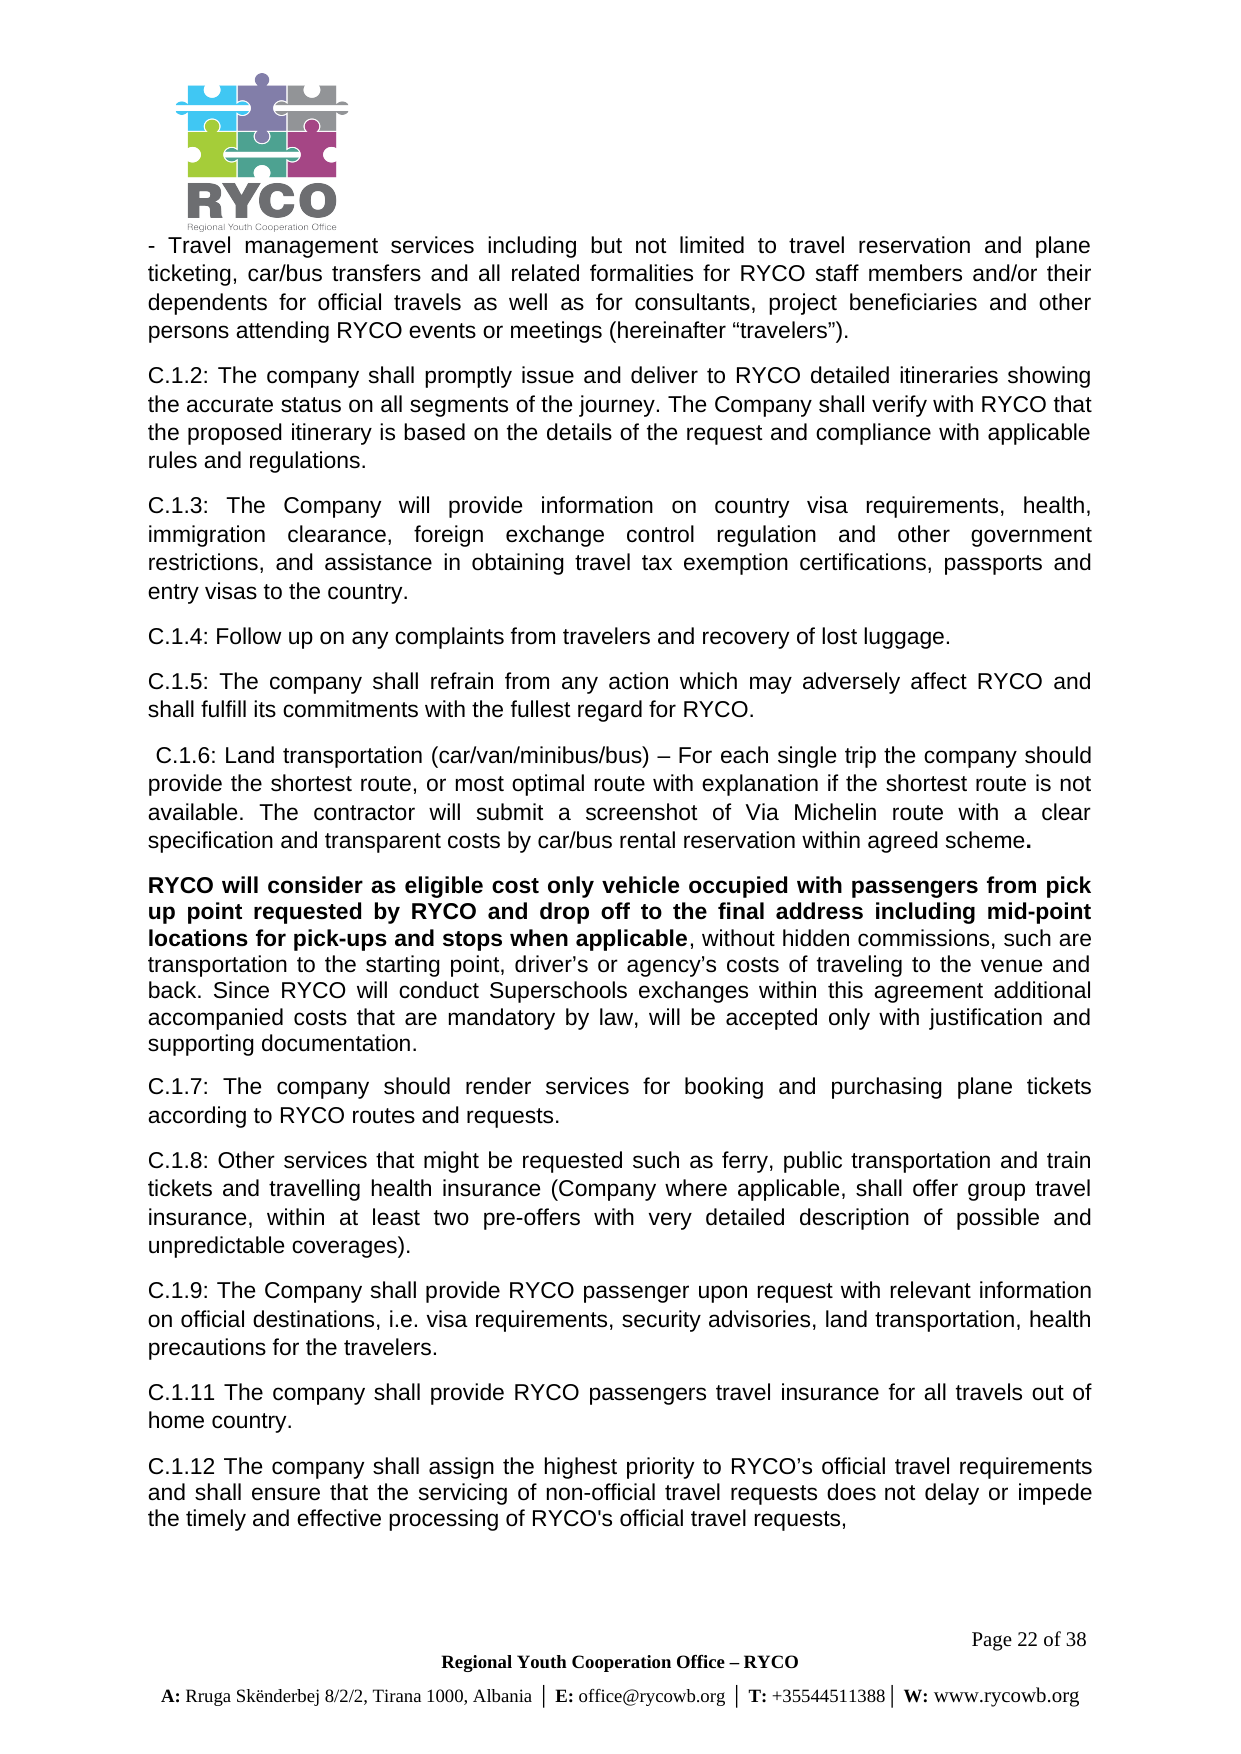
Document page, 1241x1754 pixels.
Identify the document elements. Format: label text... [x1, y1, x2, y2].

text C.1.11 The company shall provide RYCO passengers travel insurance for all travels out of home country. [148, 1379, 1092, 1434]
text C.1.9: The Company shall provide RYCO passenger upon request with relevant information on official destinations, i.e. visa requirements, security advisories, land transportation, health precautions for the travelers. [148, 1277, 1092, 1360]
text C.1.8: Other services that might be requested such as ferry, public transportation and train tickets and travelling health insurance (Company where applicable, shall offer group travel insurance, within at least two pre-offers with very detailed description of possible and unpredictable coverages). [148, 1147, 1092, 1258]
text - Travel management services including but not limited to travel reservation and plane ticketing, car/bus transfers and all related formalities for RYCO staff members and/or their dependents for official travels as well as for consultants, project beneficiaries and other persons attending RYCO events or meetings (hereinafter “travelers”). [148, 232, 1092, 343]
text C.1.4: Follow up on any complaints from travelers and recovery of lost luggage. [148, 623, 1092, 649]
text C.1.3: The Company will provide information on country visa requirements, health, immigration clearance, foreign exchange control regulation and other government restrictions, and assistance in obtaining travel tax exemption certifications, passports and entry visas to the country. [148, 492, 1092, 604]
text C.1.7: The company should render services for booking and purchasing plane tickets according to RYCO routes and requests. [148, 1073, 1092, 1128]
text RYCO will consider as eligible cost only vehicle occupied with passengers from pick up point requested by RYCO and drop off to the final address including mid-point locations for pick-ups and stops when applicable, without hidden commissions, such are transportation to the starting point, driver’s or agency’s costs of traveling to the venue and back. Since RYCO will conduct Superschools exchanges within this agreement additional accompanied costs that are mandatory by law, will be accepted only with justification and supporting documentation. [148, 872, 1092, 1056]
text C.1.5: The company shall refrain from any action which may adversely affect RYCO and shall fulfill its commitments with the fullest regard for RYCO. [148, 668, 1092, 723]
text C.1.6: Land transportation (car/van/minibus/bus) – For each single trip the company should provide the shortest route, or most optimal route with explanation if the shortest route is not available. The contractor will submit a screenshot of Via Michelin route with a clear specification and transparent costs by car/bus rental reservation within agreed scheme. [148, 742, 1092, 853]
text C.1.12 The company shall assign the highest priority to RYCO’s official travel requirements and shall ensure that the servicing of non-official travel requests does not delay or impede the timely and effective processing of RYCO's official travel requests, [148, 1453, 1092, 1532]
picture [175, 73, 349, 232]
text C.1.2: The company shall promptly issue and deliver to RYCO detailed itineraries showing the accurate status on all segments of the journey. The Company shall verify with RYCO that the proposed itinerary is based on the details of the request and compliance with applicable rules and regulations. [148, 362, 1092, 474]
